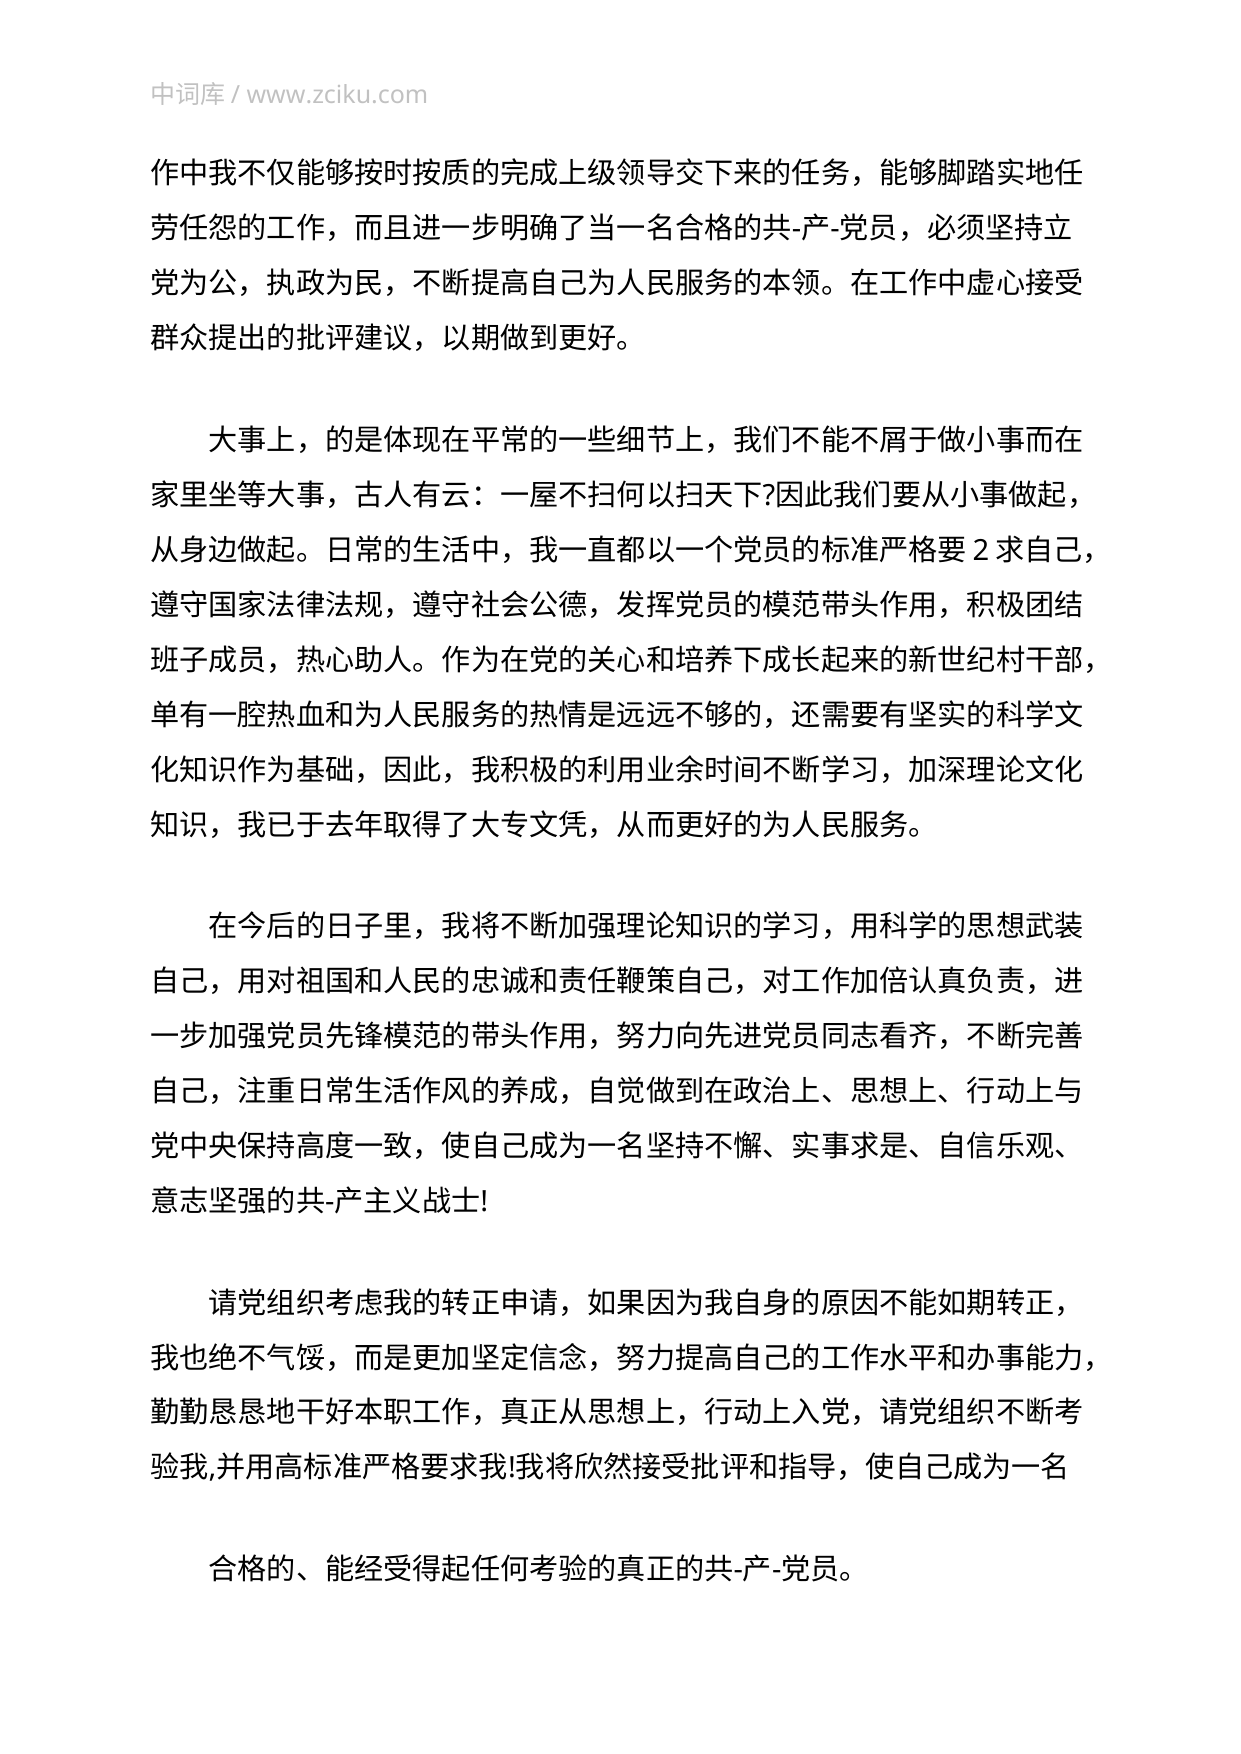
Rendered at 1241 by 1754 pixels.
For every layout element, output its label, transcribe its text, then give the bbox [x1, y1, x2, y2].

text 合格的、能经受得起任何考验的真正的共-产-党员。 [150, 1546, 1090, 1588]
text 大事上，的是体现在平常的一些细节上，我们不能不屑于做小事而在家里坐等大事，古人有云：一屋不扫何以扫天下?因此我们要从小事做起，从身边做起。日常的生活中，我一直都以一个党员的标准严格要2求自己，遵守国家法律法规，遵守社会公德，发挥党员的模范带头作用，积极团结班子成员，热心助人。作为在党的关心和培养下成长起来的新世纪村干部，单有一腔热血和为人民服务的热情是远远不够的，还需要有坚实的科学文化知识作为基础，因此，我积极的利用业余时间不断学习，加深理论文化知识，我已于去年取得了大专文凭，从而更好的为人民服务。 [150, 417, 1090, 843]
text 在今后的日子里，我将不断加强理论知识的学习，用科学的思想武装自己，用对祖国和人民的忠诚和责任鞭策自己，对工作加倍认真负责，进一步加强党员先锋模范的带头作用，努力向先进党员同志看齐，不断完善自己，注重日常生活作风的养成，自觉做到在政治上、思想上、行动上与党中央保持高度一致，使自己成为一名坚持不懈、实事求是、自信乐观、意志坚强的共-产主义战士! [150, 903, 1090, 1220]
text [150, 150, 1090, 357]
text 请党组织考虑我的转正申请，如果因为我自身的原因不能如期转正，我也绝不气馁，而是更加坚定信念，努力提高自己的工作水平和办事能力，勤勤恳恳地干好本职工作，真正从思想上，行动上入党，请党组织不断考验我,并用高标准严格要求我!我将欣然接受批评和指导，使自己成为一名 [150, 1279, 1090, 1486]
